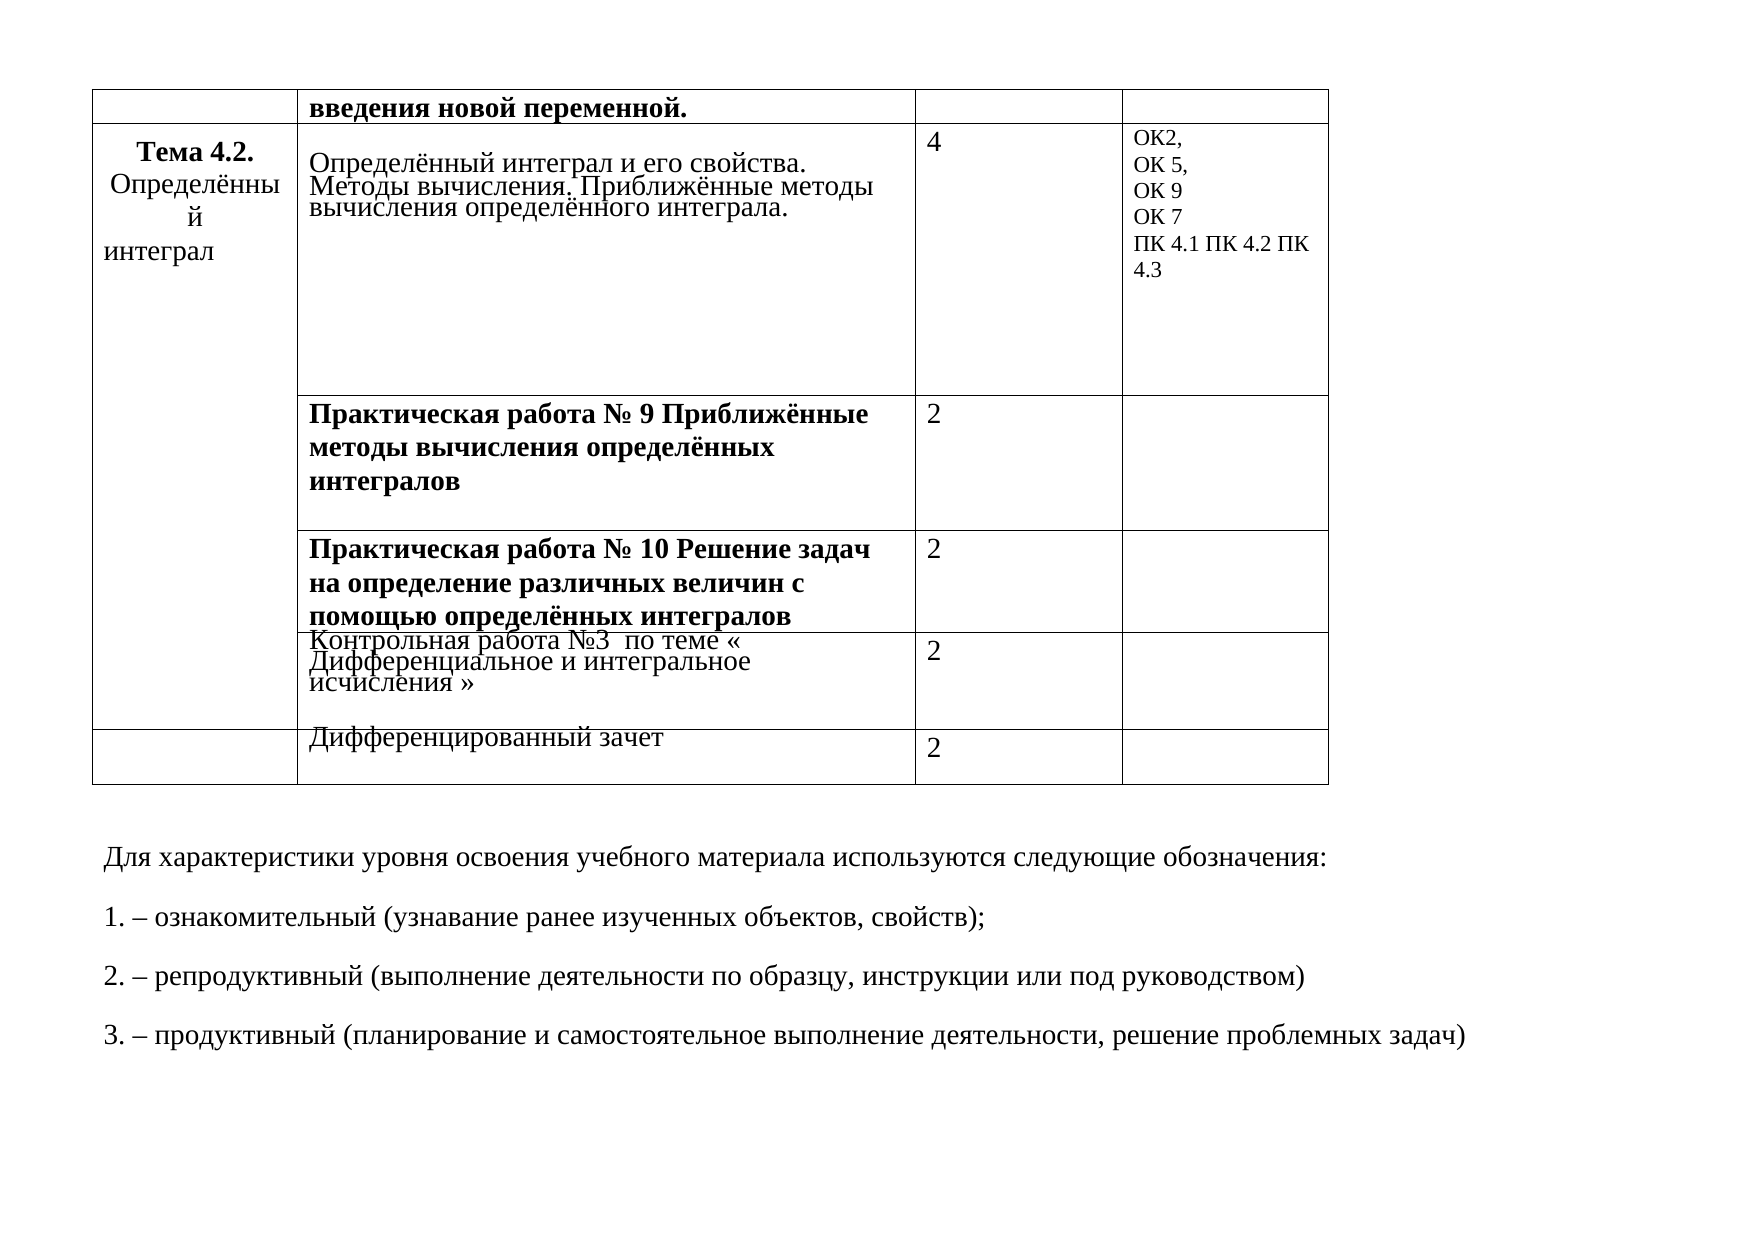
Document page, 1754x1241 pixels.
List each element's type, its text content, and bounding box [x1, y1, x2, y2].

table_cell 2 [916, 730, 1122, 784]
table_cell Дифференцированный зачет [298, 730, 915, 784]
table_cell [1123, 730, 1328, 784]
table_cell 2 [916, 396, 1122, 530]
table_cell [1123, 396, 1328, 530]
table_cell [298, 90, 915, 123]
table_cell Определённый интеграл и его свойства. Методы вычисления. Приближённые методы вычисления определённого интеграла. [298, 124, 915, 395]
table_cell [1123, 90, 1328, 123]
table_cell 2 [916, 90, 1122, 123]
table_cell [93, 730, 297, 784]
table_cell Контрольная работа №3 по теме « Дифференциальное и интегральное исчисления » [298, 633, 915, 729]
text 3. – продуктивный (планирование и самостоятельное выполнение деятельности, решение проблемных задач) [103, 1017, 1683, 1051]
table_cell [1123, 633, 1328, 729]
table_cell Тема 4.2. Определённый интеграл [93, 124, 297, 729]
table_cell [1123, 531, 1328, 632]
table_cell 2 [916, 633, 1122, 729]
table_cell ОК2, ОК 5, ОК 9 ОК 7 ПК 4.1 ПК 4.2 ПК 4.3 [1123, 124, 1328, 395]
text 1. – ознакомительный (узнавание ранее изученных объектов, свойств); [103, 899, 1683, 932]
text Для характеристики уровня освоения учебного материала используются следующие обозначения: [103, 839, 1683, 873]
table_cell 2 [916, 531, 1122, 632]
table_cell 4 [916, 124, 1122, 395]
table_cell Практическая работа № 9 Приближённые методы вычисления определённых интегралов [298, 396, 915, 530]
table_cell Практическая работа № 10 Решение задач на определение различных величин с помощью определённых интегралов [298, 531, 915, 632]
text 2. – репродуктивный (выполнение деятельности по образцу, инструкции или под руководством) [103, 958, 1683, 992]
